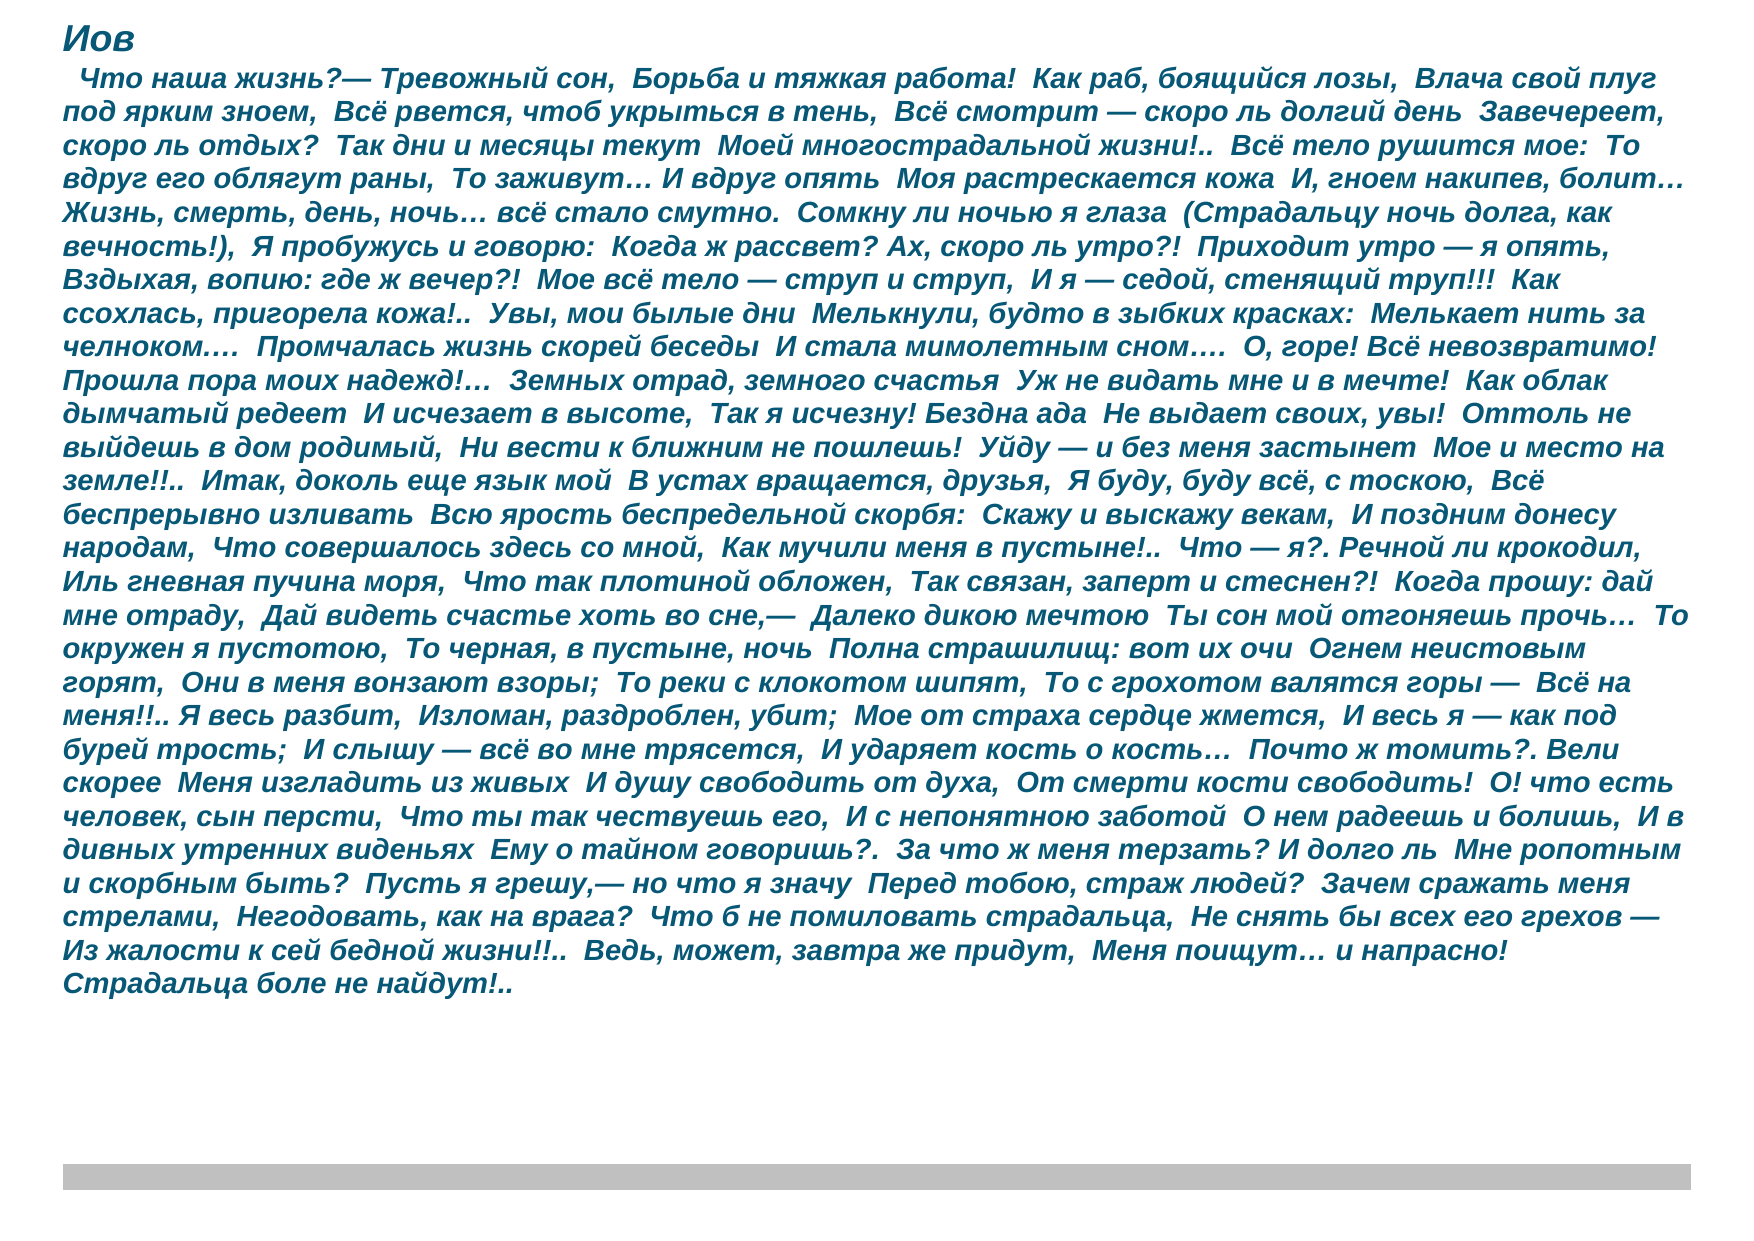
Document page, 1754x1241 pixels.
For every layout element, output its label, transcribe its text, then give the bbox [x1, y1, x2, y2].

subtitle Иов [62, 17, 1691, 60]
